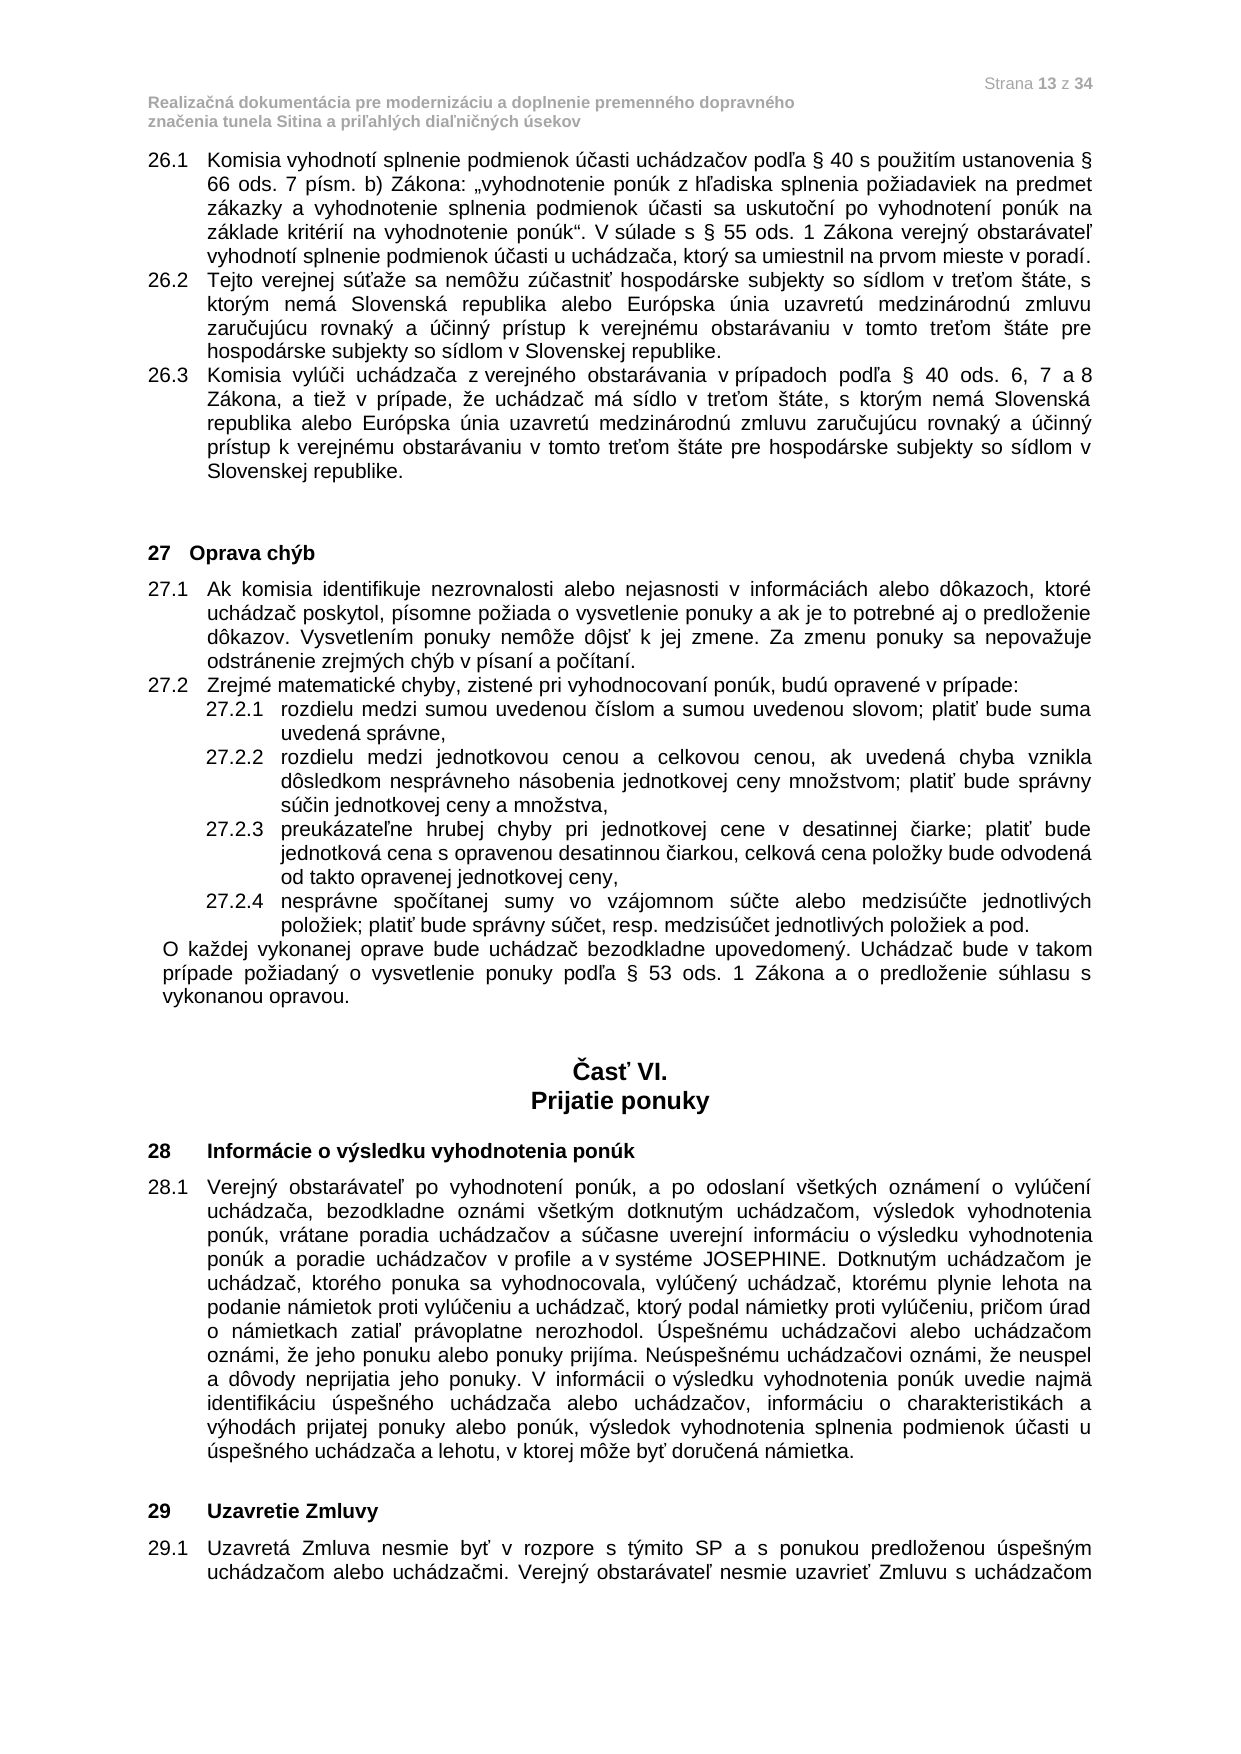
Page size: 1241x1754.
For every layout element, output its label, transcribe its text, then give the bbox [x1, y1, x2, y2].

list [148, 1536, 1092, 1583]
list rozdielu medzi jednotkovou cenou a celkovou cenou, ak uvedená chyba vznikla dôsledkom nesprávneho násobenia jednotkovej ceny množstvom; platiť bude správny súčin jednotkovej ceny a množstva, [206, 745, 1092, 817]
subtitle Oprava chýb [148, 541, 1092, 564]
subtitle Ak komisia identifikuje nezrovnalosti alebo nejasnosti v informáciách alebo dôkazoch, ktoré uchádzač poskytol, písomne požiada o vysvetlenie ponuky a ak je to potrebné aj o predloženie dôkazov. Vysvetlením ponuky nemôže dôjsť k jej zmene. Za zmenu ponuky sa nepovažuje odstránenie zrejmých chýb v písaní a počítaní. [148, 577, 1092, 673]
subtitle rozdielu medzi sumou uvedenou číslom a sumou uvedenou slovom; platiť bude suma uvedená správne, [206, 697, 1092, 745]
subtitle Informácie o výsledku vyhodnotenia ponúk [148, 1139, 1092, 1163]
list Komisia vylúči uchádzača z verejného obstarávania v prípadoch podľa § 40 ods. 6, 7 a 8 Zákona, a tiež v prípade, že uchádzač má sídlo v treťom štáte, s ktorým nemá Slovenská republika alebo Európska únia uzavretú medzinárodnú zmluvu zaručujúcu rovnaký a účinný prístup k verejnému obstarávaniu v tomto treťom štáte pre hospodárske subjekty so sídlom v Slovenskej republike. [148, 363, 1092, 483]
subtitle O každej vykonanej oprave bude uchádzač bezodkladne upovedomený. Uchádzač bude v takom prípade požiadaný o vysvetlenie ponuky podľa § 53 ods. 1 Zákona a o predloženie súhlasu s vykonanou opravou. [162, 936, 1092, 1008]
list nesprávne spočítanej sumy vo vzájomnom súčte alebo medzisúčte jednotlivých položiek; platiť bude správny súčet, resp. medzisúčet jednotlivých položiek a pod. [206, 888, 1092, 936]
list Komisia vyhodnotí splnenie podmienok účasti uchádzačov podľa § 40 s použitím ustanovenia § 66 ods. 7 písm. b) Zákona: „vyhodnotenie ponúk z hľadiska splnenia požiadaviek na predmet zákazky a vyhodnotenie splnenia podmienok účasti sa uskutoční po vyhodnotení ponúk na základe kritérií na vyhodnotenie ponúk“. V súlade s § 55 ods. 1 Zákona verejný obstarávateľ vyhodnotí splnenie podmienok účasti u uchádzača, ktorý sa umiestnil na prvom mieste v poradí. [148, 148, 1092, 267]
subtitle Prijatie ponuky [148, 1086, 1092, 1115]
list Tejto verejnej súťaže sa nemôžu zúčastniť hospodárske subjekty so sídlom v treťom štáte, s ktorým nemá Slovenská republika alebo Európska únia uzavretú medzinárodnú zmluvu zaručujúcu rovnaký a účinný prístup k verejnému obstarávaniu v tomto treťom štáte pre hospodárske subjekty so sídlom v Slovenskej republike. [148, 267, 1092, 363]
subtitle Časť VI. [148, 1057, 1092, 1086]
subtitle Uzavretie Zmluvy [148, 1499, 1092, 1523]
list preukázateľne hrubej chyby pri jednotkovej cene v desatinnej čiarke; platiť bude jednotková cena s opravenou desatinnou čiarkou, celková cena položky bude odvodená od takto opravenej jednotkovej ceny, [206, 817, 1092, 888]
subtitle Zrejmé matematické chyby, zistené pri vyhodnocovaní ponúk, budú opravené v prípade: [148, 673, 1092, 697]
list Verejný obstarávateľ po vyhodnotení ponúk, a po odoslaní všetkých oznámení o vylúčení uchádzača, bezodkladne oznámi všetkým dotknutým uchádzačom, výsledok vyhodnotenia ponúk, vrátane poradia uchádzačov a súčasne uverejní informáciu o výsledku vyhodnotenia ponúk a poradie uchádzačov v profile a v systéme JOSEPHINE. Dotknutým uchádzačom je uchádzač, ktorého ponuka sa vyhodnocovala, vylúčený uchádzač, ktorému plynie lehota na podanie námietok proti vylúčeniu a uchádzač, ktorý podal námietky proti vylúčeniu, pričom úrad o námietkach zatiaľ právoplatne nerozhodol. Úspešnému uchádzačovi alebo uchádzačom oznámi, že jeho ponuku alebo ponuky prijíma. Neúspešnému uchádzačovi oznámi, že neuspel a dôvody neprijatia jeho ponuky. V informácii o výsledku vyhodnotenia ponúk uvedie najmä identifikáciu úspešného uchádzača alebo uchádzačov, informáciu o charakteristikách a výhodách prijatej ponuky alebo ponúk, výsledok vyhodnotenia splnenia podmienok účasti u úspešného uchádzača a lehotu, v ktorej môže byť doručená námietka. [148, 1175, 1092, 1463]
